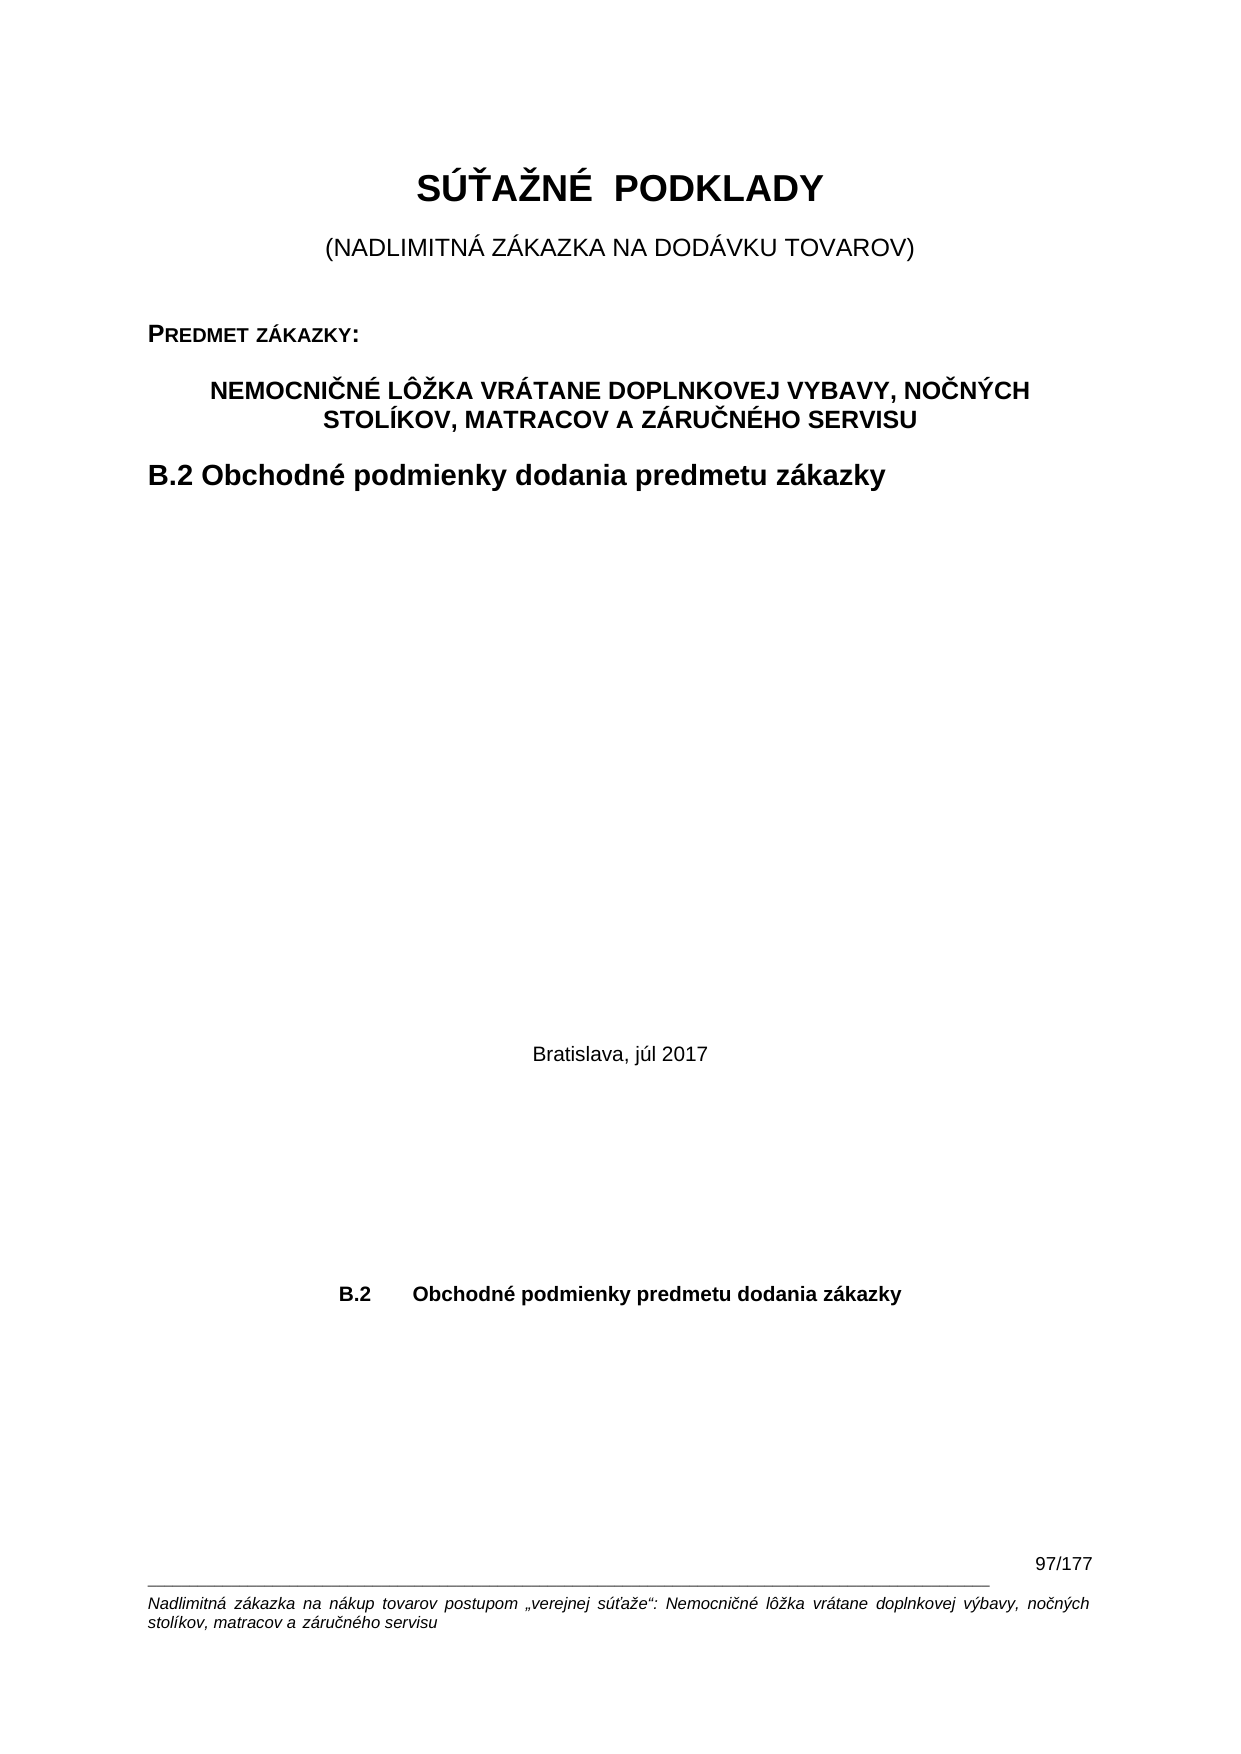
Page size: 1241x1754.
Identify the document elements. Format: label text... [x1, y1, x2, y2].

text B.2 Obchodné podmienky predmetu dodania zákazky [148, 1282, 1092, 1306]
text (NADLIMITNÁ ZÁKAZKA NA DODÁVKU TOVAROV) [148, 233, 1092, 262]
text Predmet zákazky: [148, 319, 1092, 347]
text SÚŤAŽNÉ PODKLADY [148, 166, 1092, 209]
text nemocničné lôžka vrátane doplnkovej vybavy, nočných stolíkov, matracov a záručného servisu [148, 376, 1092, 434]
subtitle B.2 Obchodné podmienky dodania predmetu zákazky [148, 458, 1092, 491]
text Bratislava, júl 2017 [148, 1042, 1092, 1066]
